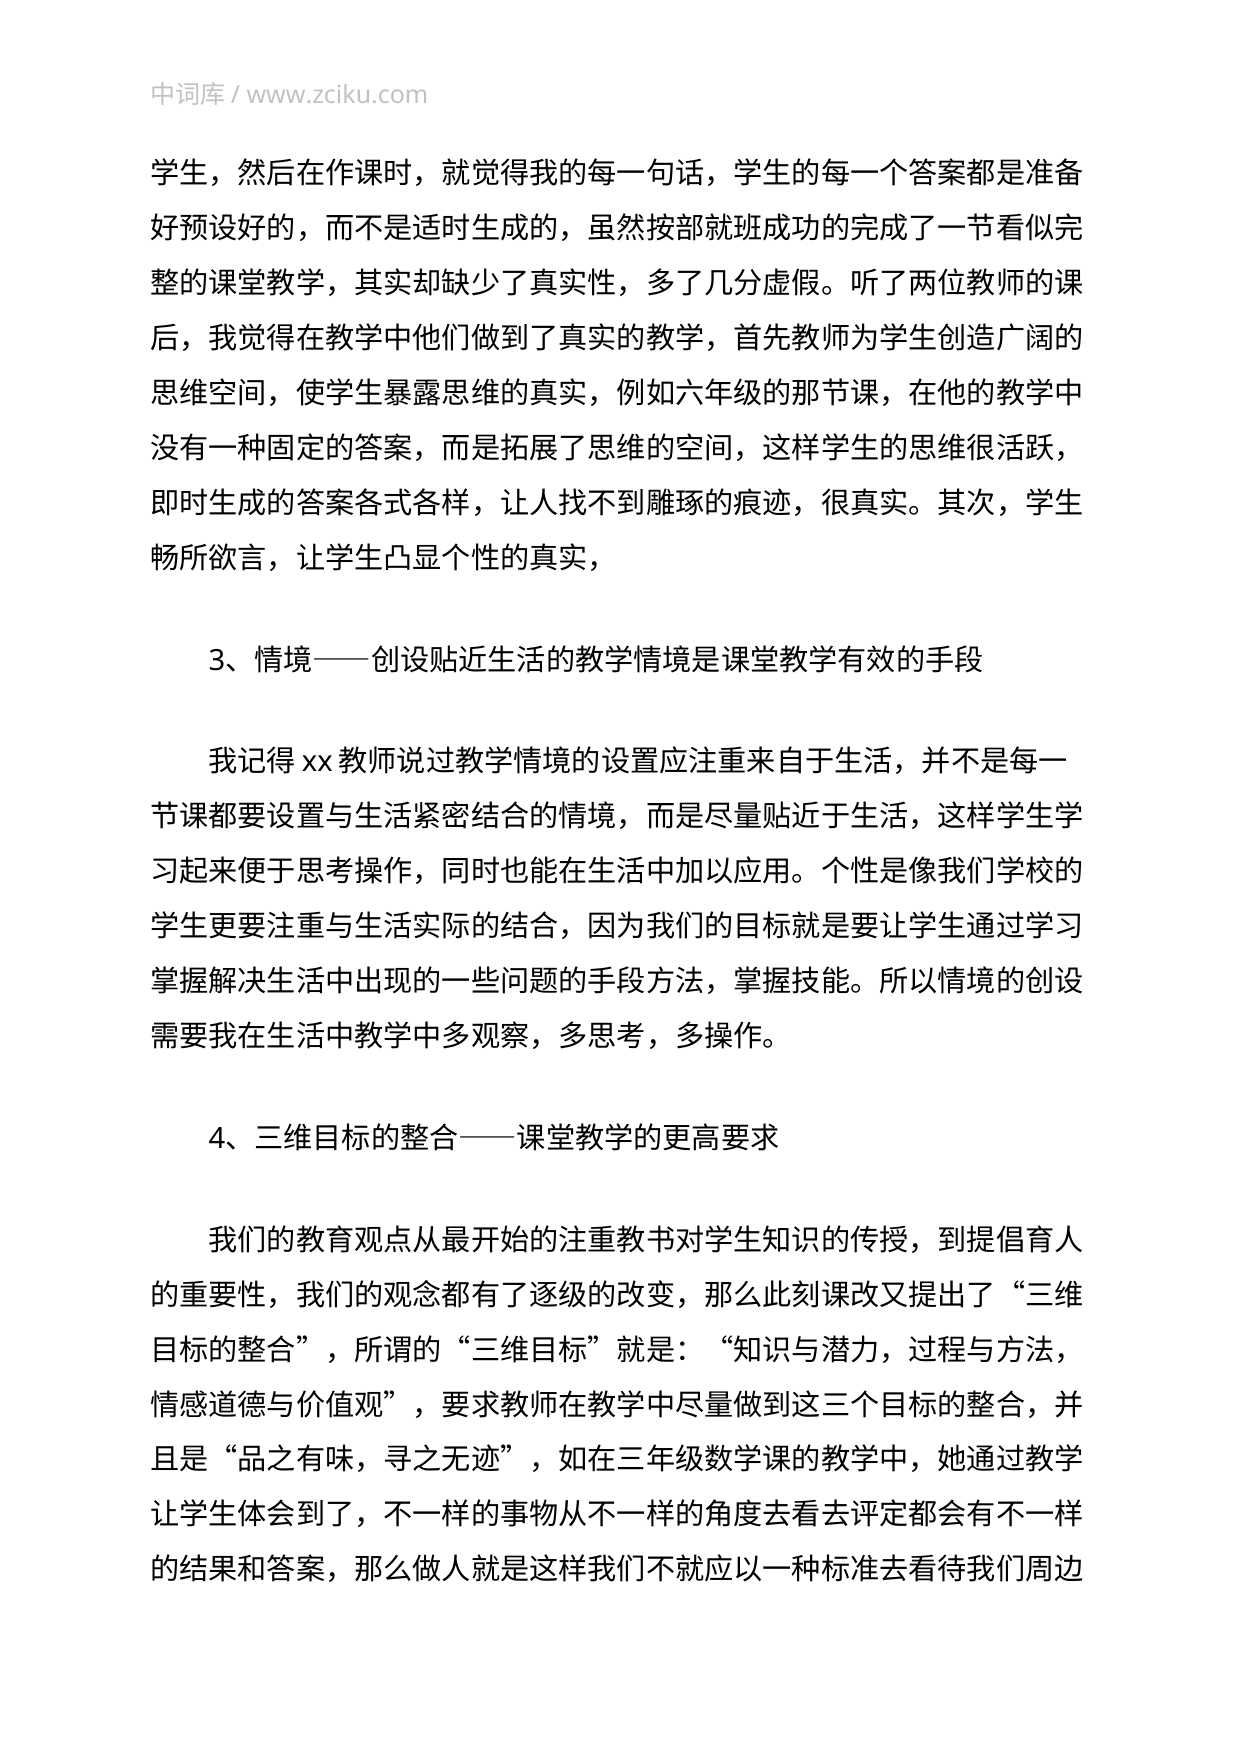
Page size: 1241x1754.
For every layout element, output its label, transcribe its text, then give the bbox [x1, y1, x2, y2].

text 我记得xx教师说过教学情境的设置应注重来自于生活，并不是每一节课都要设置与生活紧密结合的情境，而是尽量贴近于生活，这样学生学习起来便于思考操作，同时也能在生活中加以应用。个性是像我们学校的学生更要注重与生活实际的结合，因为我们的目标就是要让学生通过学习掌握解决生活中出现的一些问题的手段方法，掌握技能。所以情境的创设需要我在生活中教学中多观察，多思考，多操作。 [150, 738, 1090, 1055]
text 3、情境——创设贴近生活的教学情境是课堂教学有效的手段 [150, 636, 1090, 678]
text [150, 1216, 1090, 1588]
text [150, 150, 1090, 577]
text 4、三维目标的整合——课堂教学的更高要求 [150, 1114, 1090, 1157]
